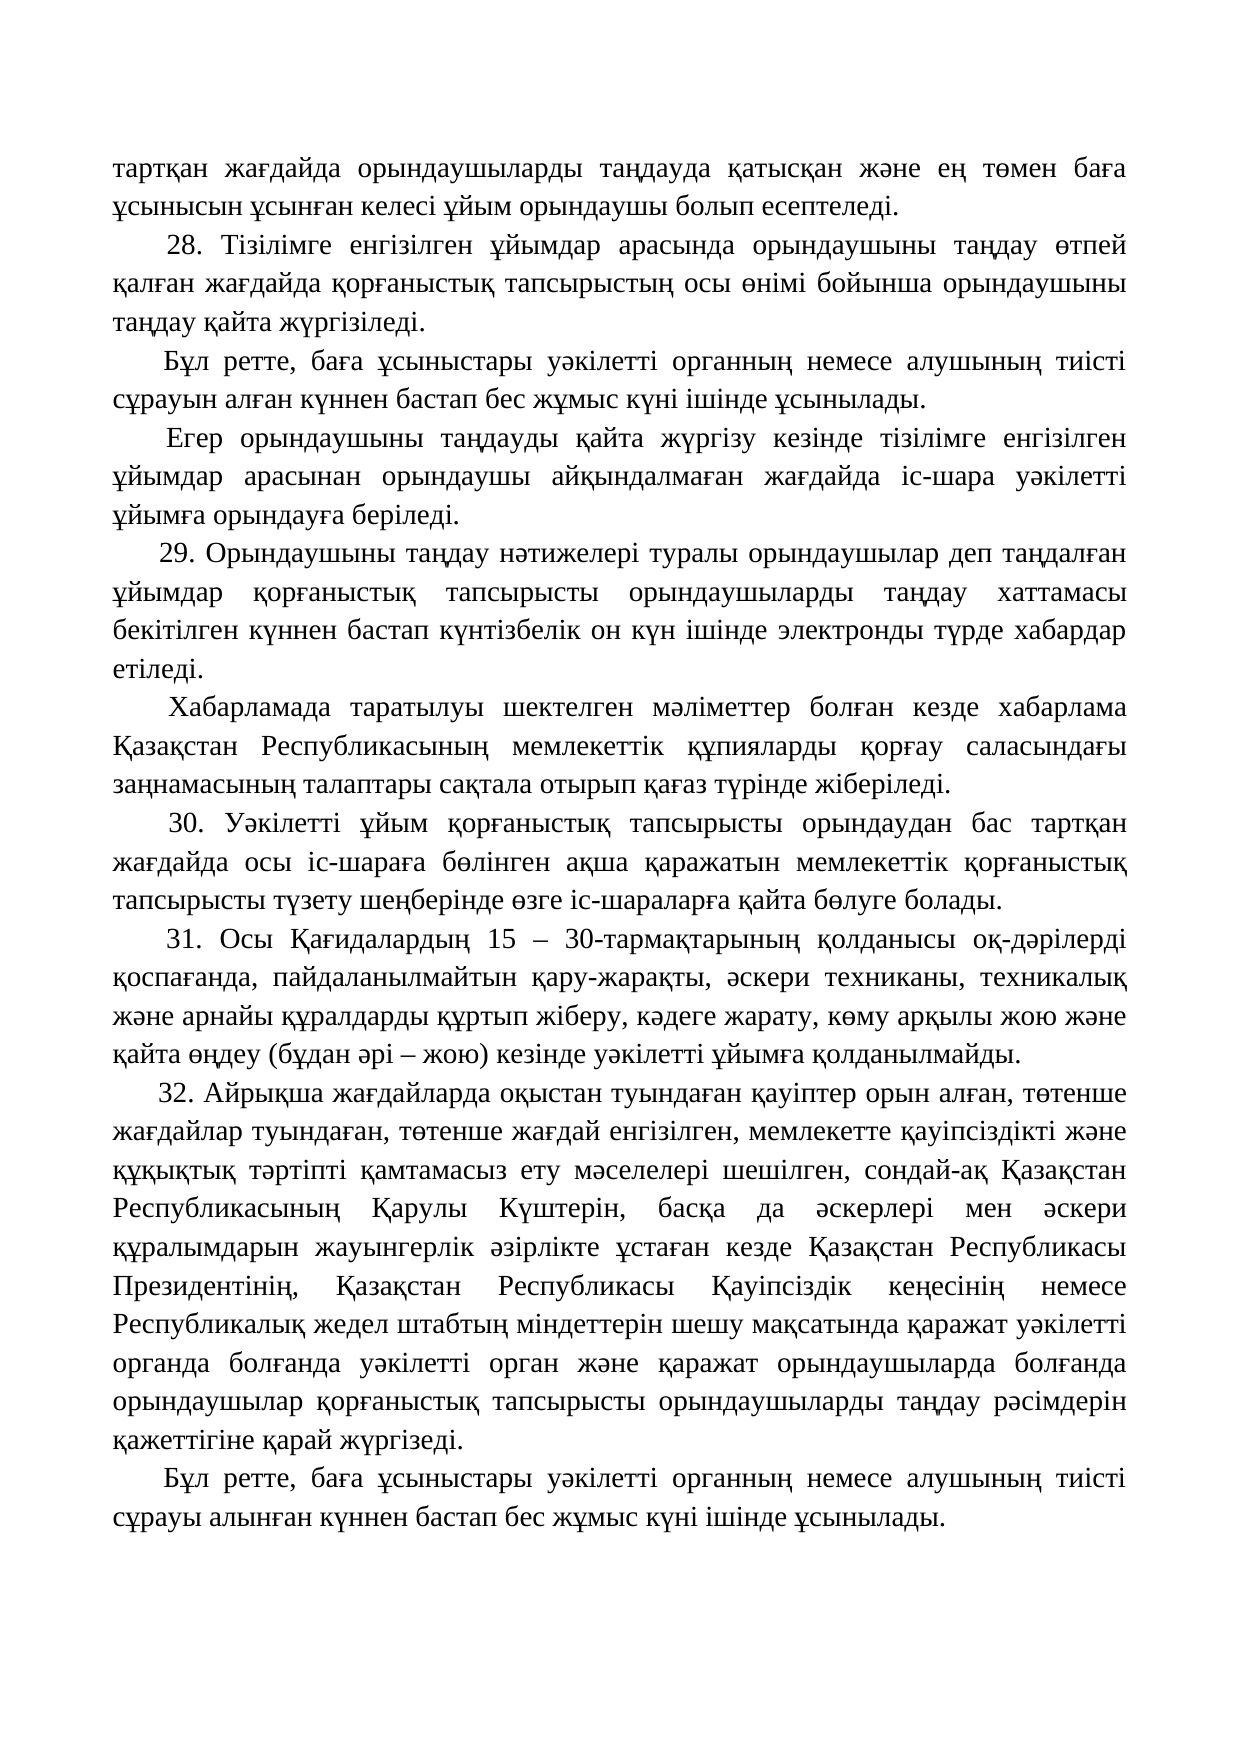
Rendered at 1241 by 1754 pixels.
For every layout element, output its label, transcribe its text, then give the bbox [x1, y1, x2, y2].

text 32. Айрықша жағдайларда оқыстан туындаған қауіптер орын алған, төтенше жағдайлар туындаған, төтенше жағдай енгізілген, мемлекетте қауіпсіздікті және құқықтық тәртіпті қамтамасыз ету мәселелері шешілген, сондай-ақ Қазақстан Республикасының Қарулы Күштерін, басқа да әскерлері мен әскери құралымдарын жауынгерлік әзірлікте ұстаған кезде Қазақстан Республикасы Президентінің, Қазақстан Республикасы Қауіпсіздік кеңесінің немесе Республикалық жедел штабтың міндеттерін шешу мақсатында қаражат уәкілетті органда болғанда уәкілетті орган және қаражат орындаушыларда болғанда орындаушылар қорғаныстық тапсырысты орындаушыларды таңдау рәсімдерін қажеттігіне қарай жүргізеді. [112, 1075, 1128, 1455]
text Бұл ретте, баға ұсыныстары уәкілетті органның немесе алушының тиісті сұрауын алған күннен бастап бес жұмыс күні ішінде ұсынылады. [112, 343, 1128, 415]
text Бұл ретте, баға ұсыныстары уәкілетті органның немесе алушының тиісті сұрауы алынған күннен бастап бес жұмыс күні ішінде ұсынылады. [112, 1460, 1128, 1532]
text Хабарламада таратылуы шектелген мәліметтер болған кезде хабарлама Қазақстан Республикасының мемлекеттік құпияларды қорғау саласындағы заңнамасының талаптары сақтала отырып қағаз түрінде жіберіледі. [112, 689, 1128, 800]
text 30. Уәкілетті ұйым қорғаныстық тапсырысты орындаудан бас тартқан жағдайда осы іс-шараға бөлінген ақша қаражатын мемлекеттік қорғаныстық тапсырысты түзету шеңберінде өзге іс-шараларға қайта бөлуге болады. [112, 805, 1128, 916]
text 29. Орындаушыны таңдау нәтижелері туралы орындаушылар деп таңдалған ұйымдар қорғаныстық тапсырысты орындаушыларды таңдау хаттамасы бекітілген күннен бастап күнтізбелік он күн ішінде электронды түрде хабардар етіледі. [112, 535, 1128, 684]
text 28. Тізілімге енгізілген ұйымдар арасында орындаушыны таңдау өтпей қалған жағдайда қорғаныстық тапсырыстың осы өнімі бойынша орындаушыны таңдау қайта жүргізіледі. [112, 227, 1128, 338]
text Егер орындаушыны таңдауды қайта жүргізу кезінде тізілімге енгізілген ұйымдар арасынан орындаушы айқындалмаған жағдайда іс-шара уәкілетті ұйымға орындауға беріледі. [112, 420, 1128, 530]
text 31. Осы Қағидалардың 15 – 30-тармақтарының қолданысы оқ-дәрілерді қоспағанда, пайдаланылмайтын қару-жарақты, әскери техниканы, техникалық және арнайы құралдарды құртып жіберу, кәдеге жарату, көму арқылы жою және қайта өңдеу (бұдан әрі – жою) кезінде уәкілетті ұйымға қолданылмайды. [112, 921, 1128, 1070]
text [112, 150, 1128, 222]
